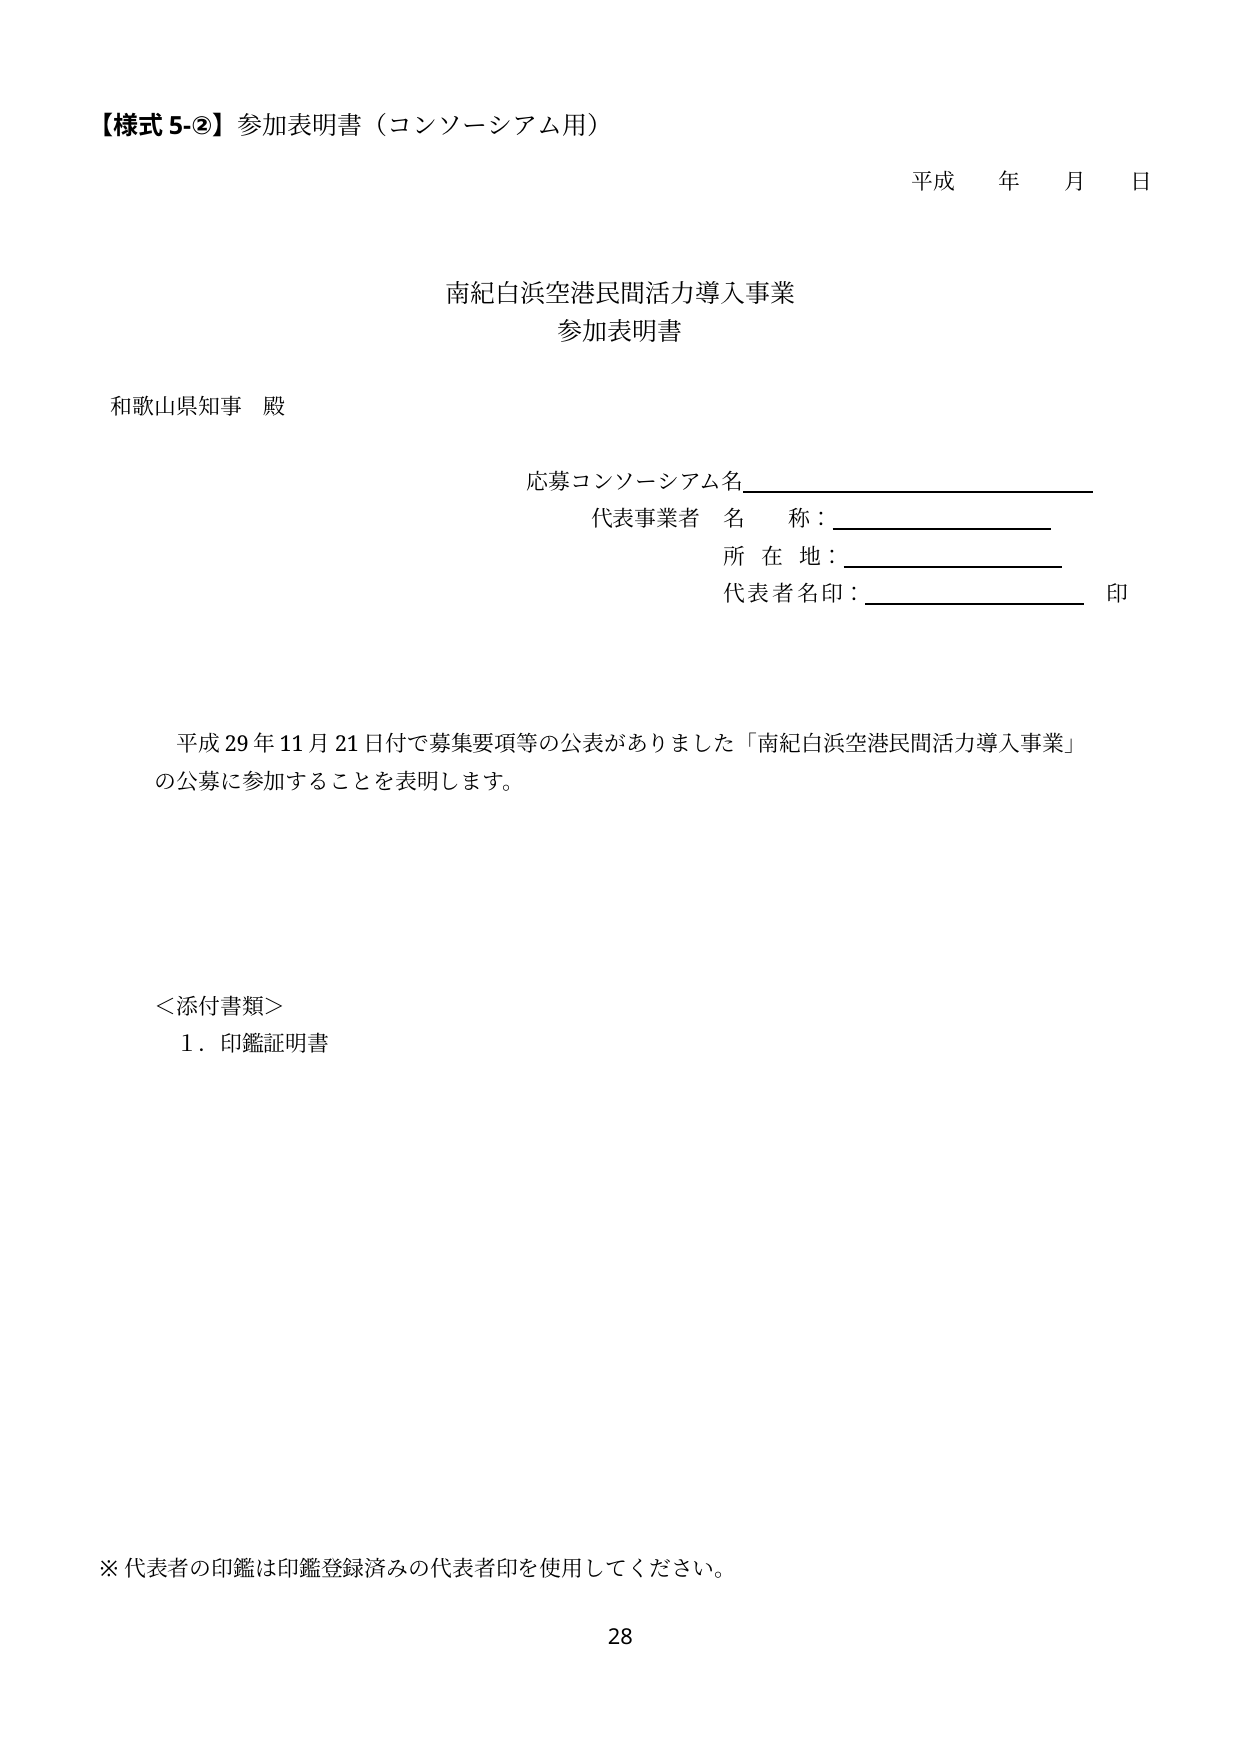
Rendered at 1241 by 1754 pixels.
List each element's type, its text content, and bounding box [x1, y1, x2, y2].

text １．印鑑証明書 [176, 1023, 1152, 1061]
text 南紀白浜空港民間活力導入事業 [89, 273, 1152, 311]
text 参加表明書 [89, 311, 1152, 348]
text 所在地： [603, 536, 1152, 573]
text 平成 年 月 日 [89, 161, 1152, 198]
text 平成29年11月21日付で募集要項等の公表がありました「南紀白浜空港民間活力導入事業」の公募に参加することを表明します。 [154, 723, 1086, 798]
subtitle 【様式5-②】参加表明書（コンソーシアム用） [89, 105, 1152, 142]
text 代表事業者 名称： [89, 498, 1152, 536]
text 応募コンソーシアム名 [89, 461, 1152, 498]
text 和歌山県知事 殿 [89, 386, 1152, 423]
text ※ 代表者の印鑑は印鑑登録済みの代表者印を使用してください。 [99, 1548, 1152, 1586]
text ＜添付書類＞ [154, 986, 1152, 1023]
text 代表者名印： 印 [603, 573, 1152, 611]
